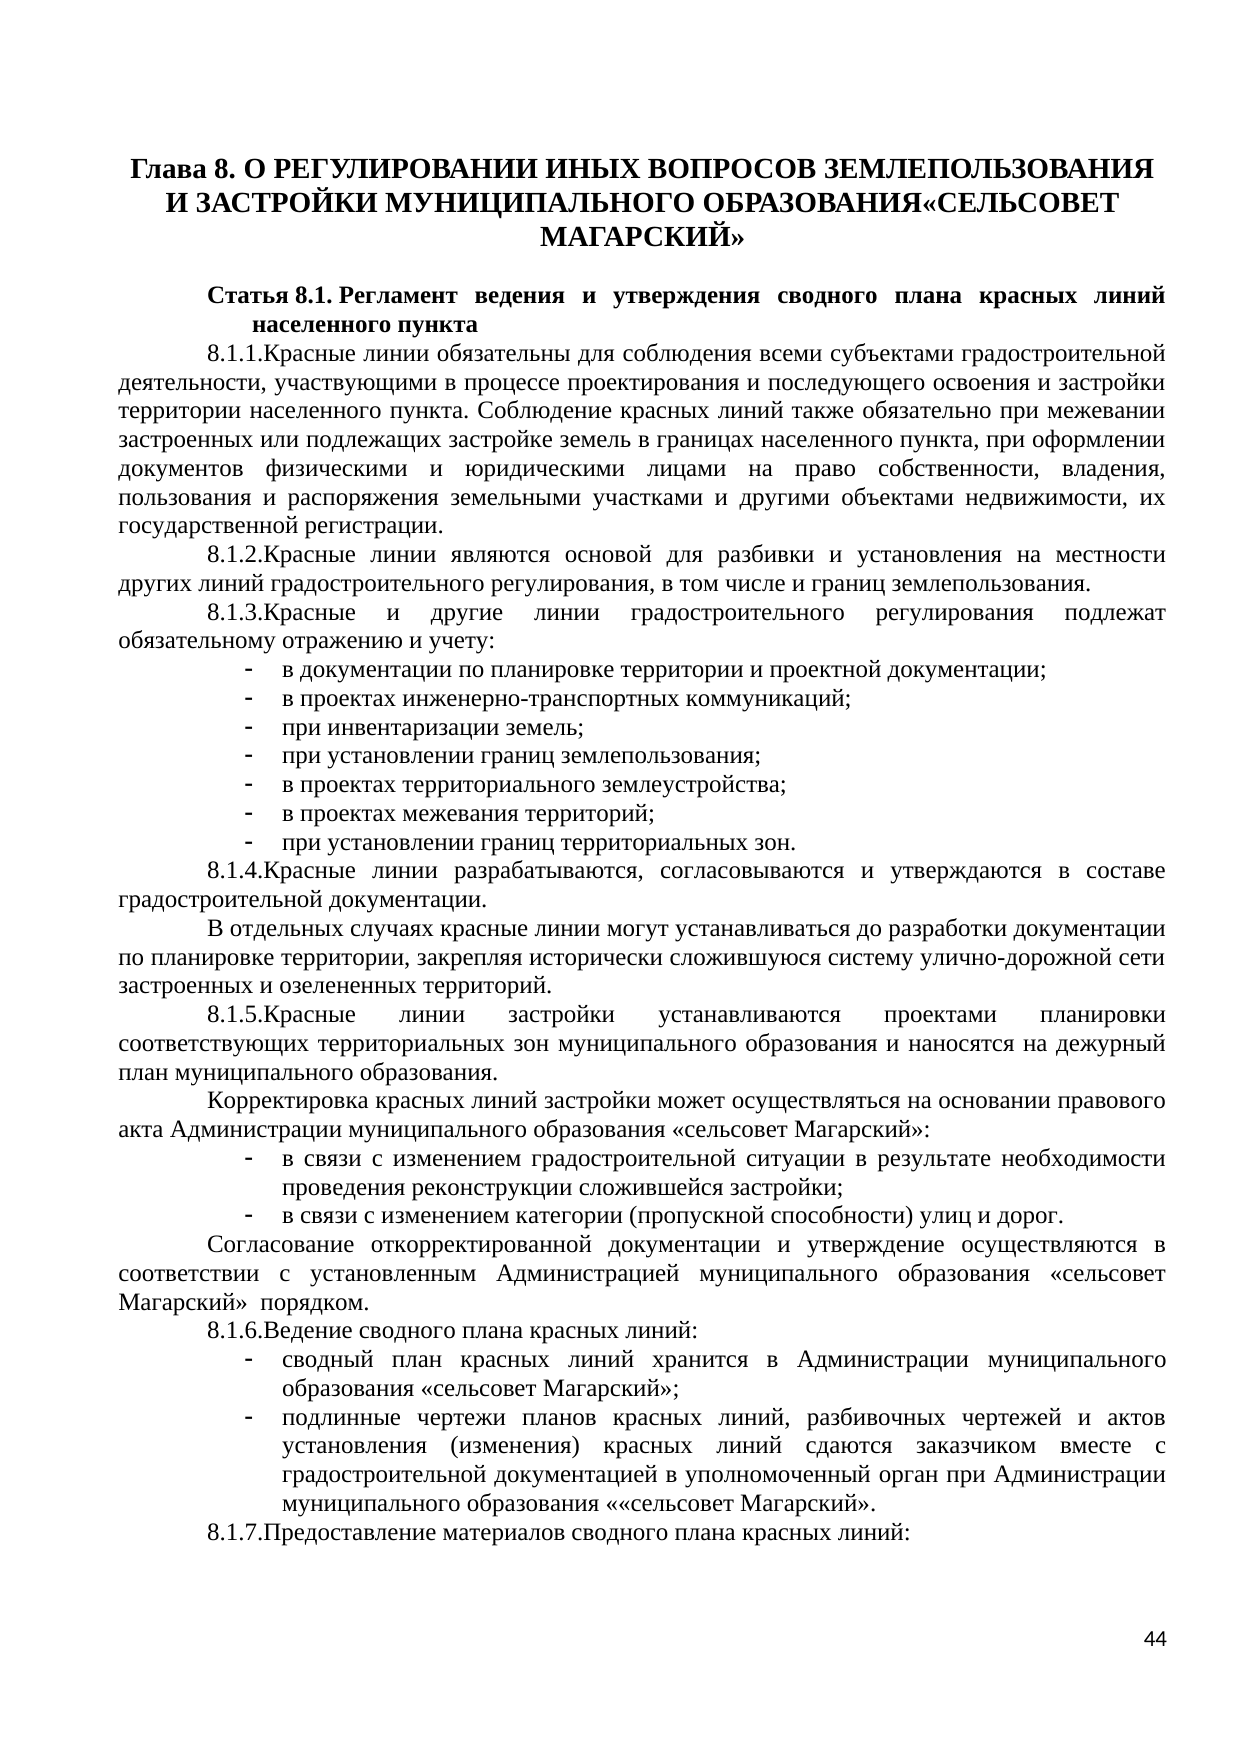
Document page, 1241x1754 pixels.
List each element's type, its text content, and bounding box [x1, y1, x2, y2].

text В отдельных случаях красные линии могут устанавливаться до разработки документации по планировке территории, закрепляя исторически сложившуюся систему улично-дорожной сети застроенных и озелененных территорий. [118, 913, 1167, 999]
text 8.1.4.Красные линии разрабатываются, согласовываются и утверждаются в составе градостроительной документации. [118, 855, 1167, 913]
text 8.1.6.Ведение сводного плана красных линий: [118, 1315, 1167, 1344]
list в проектах инженерно-транспортных коммуникаций; [244, 683, 1167, 712]
list при инвентаризации земель; [244, 712, 1167, 740]
list Регламент ведения и утверждения сводного плана красных линий населенного пункта [207, 280, 1167, 338]
list в связи с изменением градостроительной ситуации в результате необходимости проведения реконструкции сложившейся застройки; [244, 1143, 1167, 1200]
list сводный план красных линий хранится в Администрации муниципального образования «сельсовет Магарский»; [244, 1344, 1167, 1402]
text Корректировка красных линий застройки может осуществляться на основании правового акта Администрации муниципального образования «сельсовет Магарский»: [118, 1085, 1167, 1143]
subtitle О РЕГУЛИРОВАНИИ ИНЫХ ВОПРОСОВ ЗЕМЛЕПОЛЬЗОВАНИЯ И ЗАСТРОЙКИ МУНИЦИПАЛЬНОГО ОБРАЗОВАНИЯ«СЕЛЬСОВЕТ МАГАРСКИЙ» [118, 152, 1167, 252]
list подлинные чертежи планов красных линий, разбивочных чертежей и актов установления (изменения) красных линий сдаются заказчиком вместе с градостроительной документацией в уполномоченный орган при Администрации муниципального образования ««сельсовет Магарский». [244, 1402, 1167, 1517]
list в проектах межевания территорий; [244, 798, 1167, 827]
text 8.1.2.Красные линии являются основой для разбивки и установления на местности других линий градостроительного регулирования, в том числе и границ землепользования. [118, 539, 1167, 597]
text 8.1.1.Красные линии обязательны для соблюдения всеми субъектами градостроительной деятельности, участвующими в процессе проектирования и последующего освоения и застройки территории населенного пункта. Соблюдение красных линий также обязательно при межевании застроенных или подлежащих застройке земель в границах населенного пункта, при оформлении документов физическими и юридическими лицами на право собственности, владения, пользования и распоряжения земельными участками и другими объектами недвижимости, их государственной регистрации. [118, 338, 1167, 539]
list в проектах территориального землеустройства; [244, 769, 1167, 798]
text 8.1.7.Предоставление материалов сводного плана красных линий: [118, 1517, 1167, 1545]
text 8.1.5.Красные линии застройки устанавливаются проектами планировки соответствующих территориальных зон муниципального образования и наносятся на дежурный план муниципального образования. [118, 999, 1167, 1085]
list при установлении границ территориальных зон. [244, 827, 1167, 855]
text 8.1.3.Красные и другие линии градостроительного регулирования подлежат обязательному отражению и учету: [118, 597, 1167, 654]
list при установлении границ землепользования; [244, 740, 1167, 769]
list в связи с изменением категории (пропускной способности) улиц и дорог. [244, 1200, 1167, 1229]
list в документации по планировке территории и проектной документации; [244, 654, 1167, 683]
text Согласование откорректированной документации и утверждение осуществляются в соответствии с установленным Администрацией муниципального образования «сельсовет Магарский» порядком. [118, 1229, 1167, 1315]
